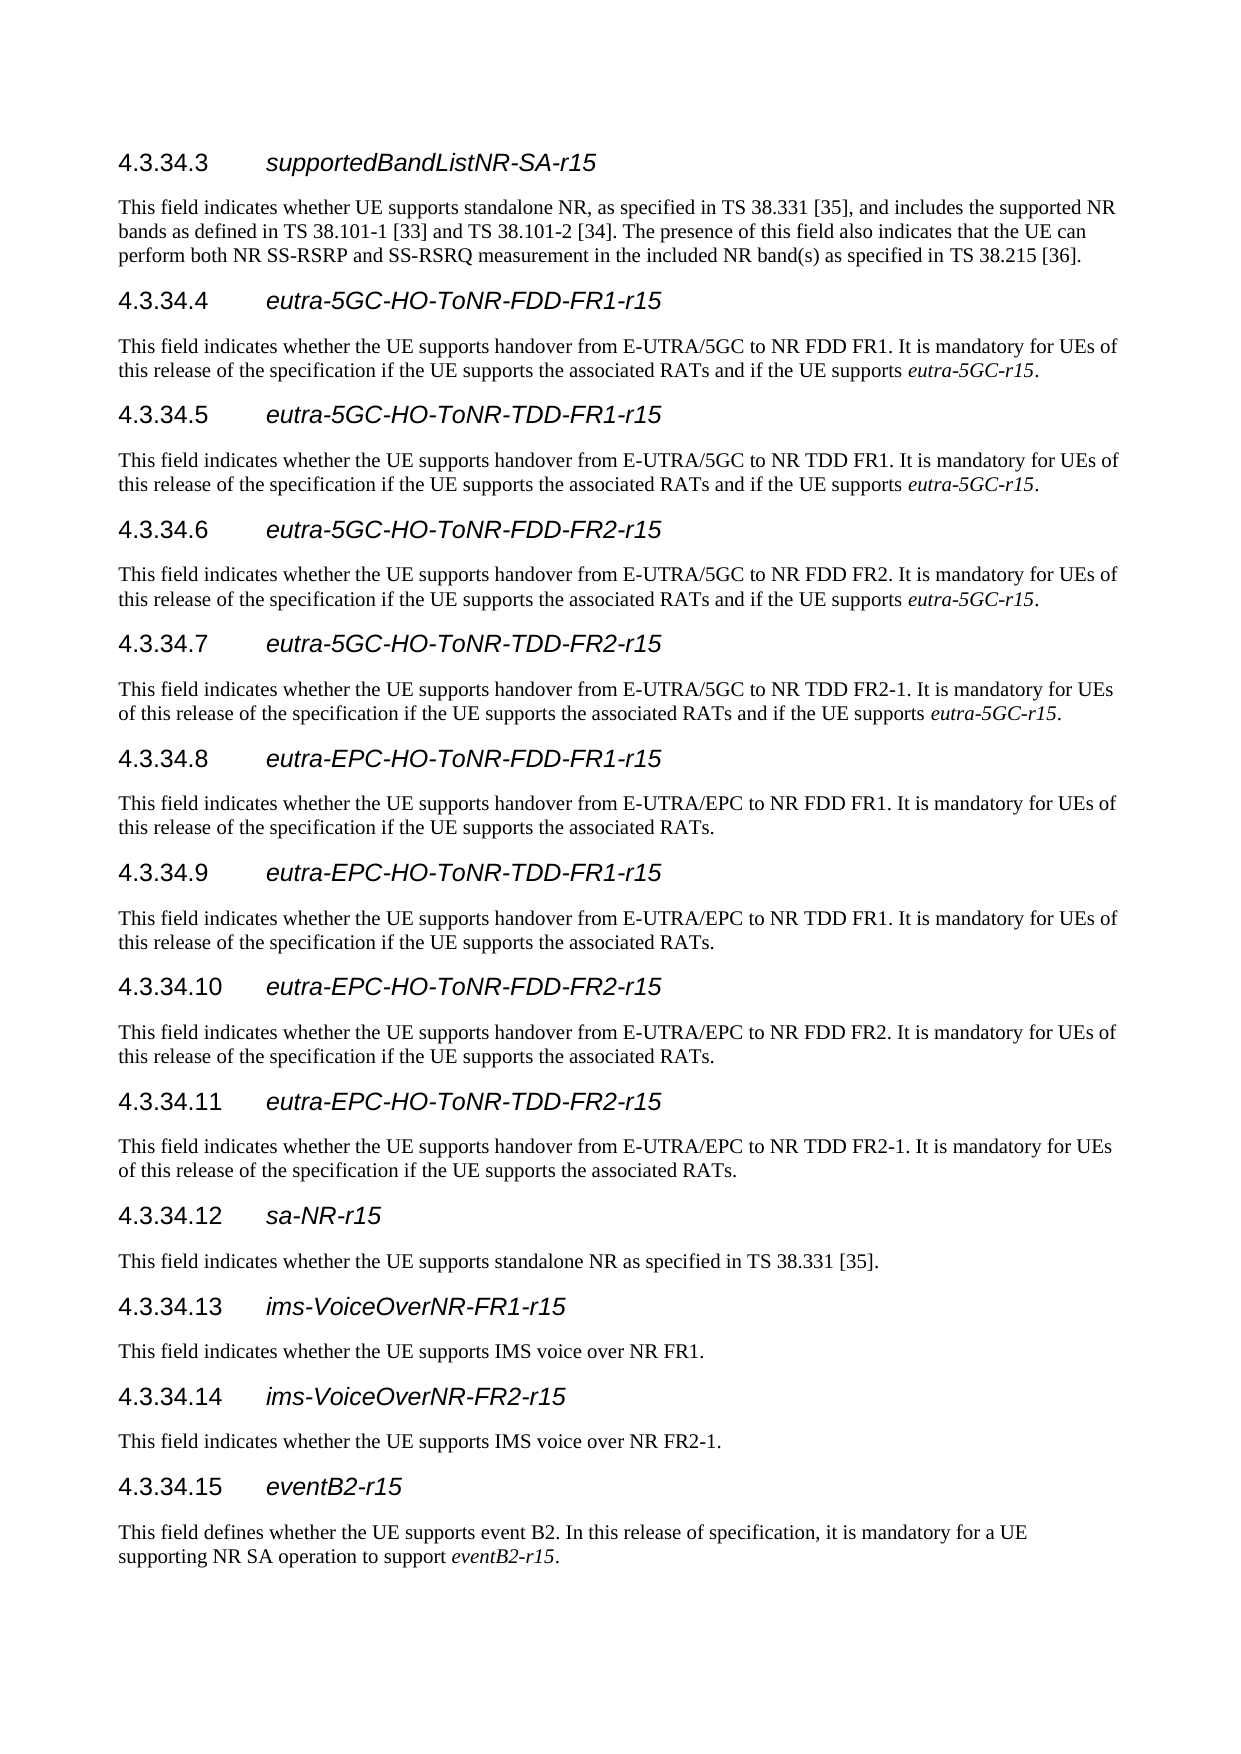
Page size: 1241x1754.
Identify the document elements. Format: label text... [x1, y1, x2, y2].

text 4.3.34.11 eutra-EPC-HO-ToNR-TDD-FR2-r15 [118, 1087, 1122, 1116]
text 4.3.34.14 ims-VoiceOverNR-FR2-r15 [118, 1382, 1122, 1411]
text This field indicates whether the UE supports handover from E-UTRA/5GC to NR FDD FR2. It is mandatory for UEs of this release of the specification if the UE supports the associated RATs and if the UE supports eutra-5GC-r15. [118, 562, 1122, 611]
text 4.3.34.6 eutra-5GC-HO-ToNR-FDD-FR2-r15 [118, 515, 1122, 544]
text This field indicates whether the UE supports handover from E-UTRA/5GC to NR FDD FR1. It is mandatory for UEs of this release of the specification if the UE supports the associated RATs and if the UE supports eutra-5GC-r15. [118, 334, 1122, 382]
text This field indicates whether the UE supports handover from E-UTRA/5GC to NR TDD FR1. It is mandatory for UEs of this release of the specification if the UE supports the associated RATs and if the UE supports eutra-5GC-r15. [118, 448, 1122, 496]
text This field indicates whether the UE supports handover from E-UTRA/EPC to NR TDD FR1. It is mandatory for UEs of this release of the specification if the UE supports the associated RATs. [118, 906, 1122, 954]
text 4.3.34.8 eutra-EPC-HO-ToNR-FDD-FR1-r15 [118, 744, 1122, 772]
text This field indicates whether the UE supports handover from E-UTRA/EPC to NR TDD FR2-1. It is mandatory for UEs of this release of the specification if the UE supports the associated RATs. [118, 1134, 1122, 1182]
text 4.3.34.3 supportedBandListNR-SA-r15 [118, 148, 1122, 176]
text This field indicates whether the UE supports IMS voice over NR FR1. [118, 1339, 1122, 1363]
text 4.3.34.4 eutra-5GC-HO-ToNR-FDD-FR1-r15 [118, 286, 1122, 315]
text 4.3.34.10 eutra-EPC-HO-ToNR-FDD-FR2-r15 [118, 972, 1122, 1001]
text 4.3.34.7 eutra-5GC-HO-ToNR-TDD-FR2-r15 [118, 629, 1122, 658]
text 4.3.34.9 eutra-EPC-HO-ToNR-TDD-FR1-r15 [118, 858, 1122, 887]
text This field indicates whether the UE supports IMS voice over NR FR2-1. [118, 1429, 1122, 1453]
text 4.3.34.12 sa-NR-r15 [118, 1201, 1122, 1230]
text This field indicates whether the UE supports handover from E-UTRA/EPC to NR FDD FR2. It is mandatory for UEs of this release of the specification if the UE supports the associated RATs. [118, 1020, 1122, 1068]
text 4.3.34.13 ims-VoiceOverNR-FR1-r15 [118, 1291, 1122, 1320]
text 4.3.34.15 eventB2-r15 [118, 1472, 1122, 1501]
text 4.3.34.5 eutra-5GC-HO-ToNR-TDD-FR1-r15 [118, 401, 1122, 429]
text This field indicates whether the UE supports standalone NR as specified in TS 38.331 [35]. [118, 1249, 1122, 1273]
text This field indicates whether the UE supports handover from E-UTRA/5GC to NR TDD FR2-1. It is mandatory for UEs of this release of the specification if the UE supports the associated RATs and if the UE supports eutra-5GC-r15. [118, 677, 1122, 725]
text This field indicates whether the UE supports handover from E-UTRA/EPC to NR FDD FR1. It is mandatory for UEs of this release of the specification if the UE supports the associated RATs. [118, 791, 1122, 839]
text This field indicates whether UE supports standalone NR, as specified in TS 38.331 [35], and includes the supported NR bands as defined in TS 38.101-1 [33] and TS 38.101-2 [34]. The presence of this field also indicates that the UE can perform both NR SS-RSRP and SS-RSRQ measurement in the included NR band(s) as specified in TS 38.215 [36]. [118, 195, 1122, 267]
text This field defines whether the UE supports event B2. In this release of specification, it is mandatory for a UE supporting NR SA operation to support eventB2-r15. [118, 1519, 1122, 1568]
